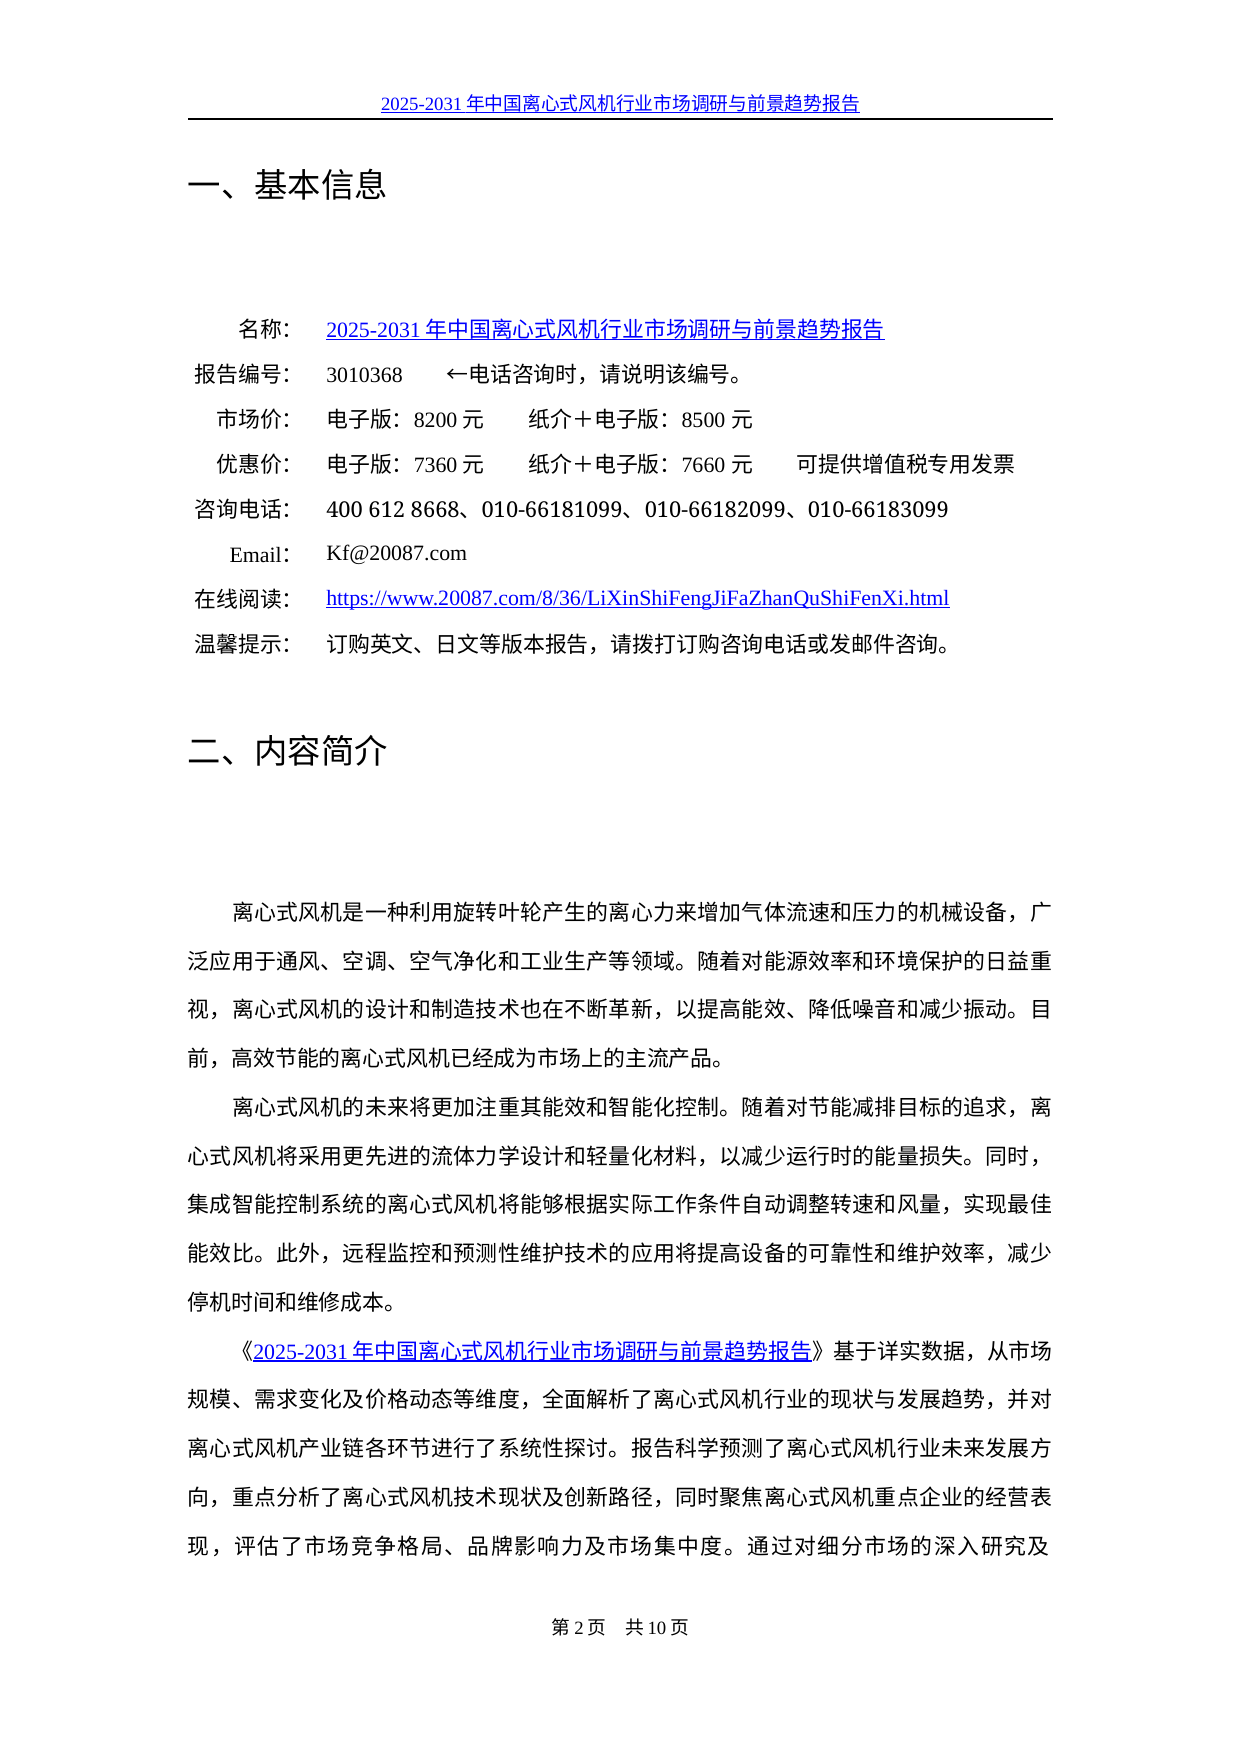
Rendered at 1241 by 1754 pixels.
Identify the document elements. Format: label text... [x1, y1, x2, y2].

table_cell 报告编号： [167, 357, 315, 402]
table_cell 3010368 ←电话咨询时，请说明该编号。 [315, 357, 1073, 402]
table_header 名称： [167, 312, 315, 357]
table_cell 市场价： [167, 402, 315, 447]
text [187, 894, 1053, 1561]
title 二、内容简介 [187, 717, 1053, 782]
table_cell 温馨提示： [167, 627, 315, 672]
table_cell 咨询电话： [167, 492, 315, 537]
table_cell 400 612 8668、010-66181099、010-66182099、010-66183099 [315, 492, 1073, 537]
title 一、基本信息 [187, 150, 1053, 215]
table_cell Email： [167, 537, 315, 582]
table_header 2025-2031年中国离心式风机行业市场调研与前景趋势报告 [315, 312, 1073, 357]
table_cell 电子版：8200 元 纸介＋电子版：8500 元 [315, 402, 1073, 447]
table_cell 订购英文、日文等版本报告，请拨打订购咨询电话或发邮件咨询。 [315, 627, 1073, 672]
table_cell 优惠价： [167, 447, 315, 492]
table_cell 在线阅读： [167, 582, 315, 627]
table_cell Kf@20087.com [315, 537, 1073, 582]
table_cell [315, 582, 1073, 627]
table_cell 电子版：7360 元 纸介＋电子版：7660 元 可提供增值税专用发票 [315, 447, 1073, 492]
